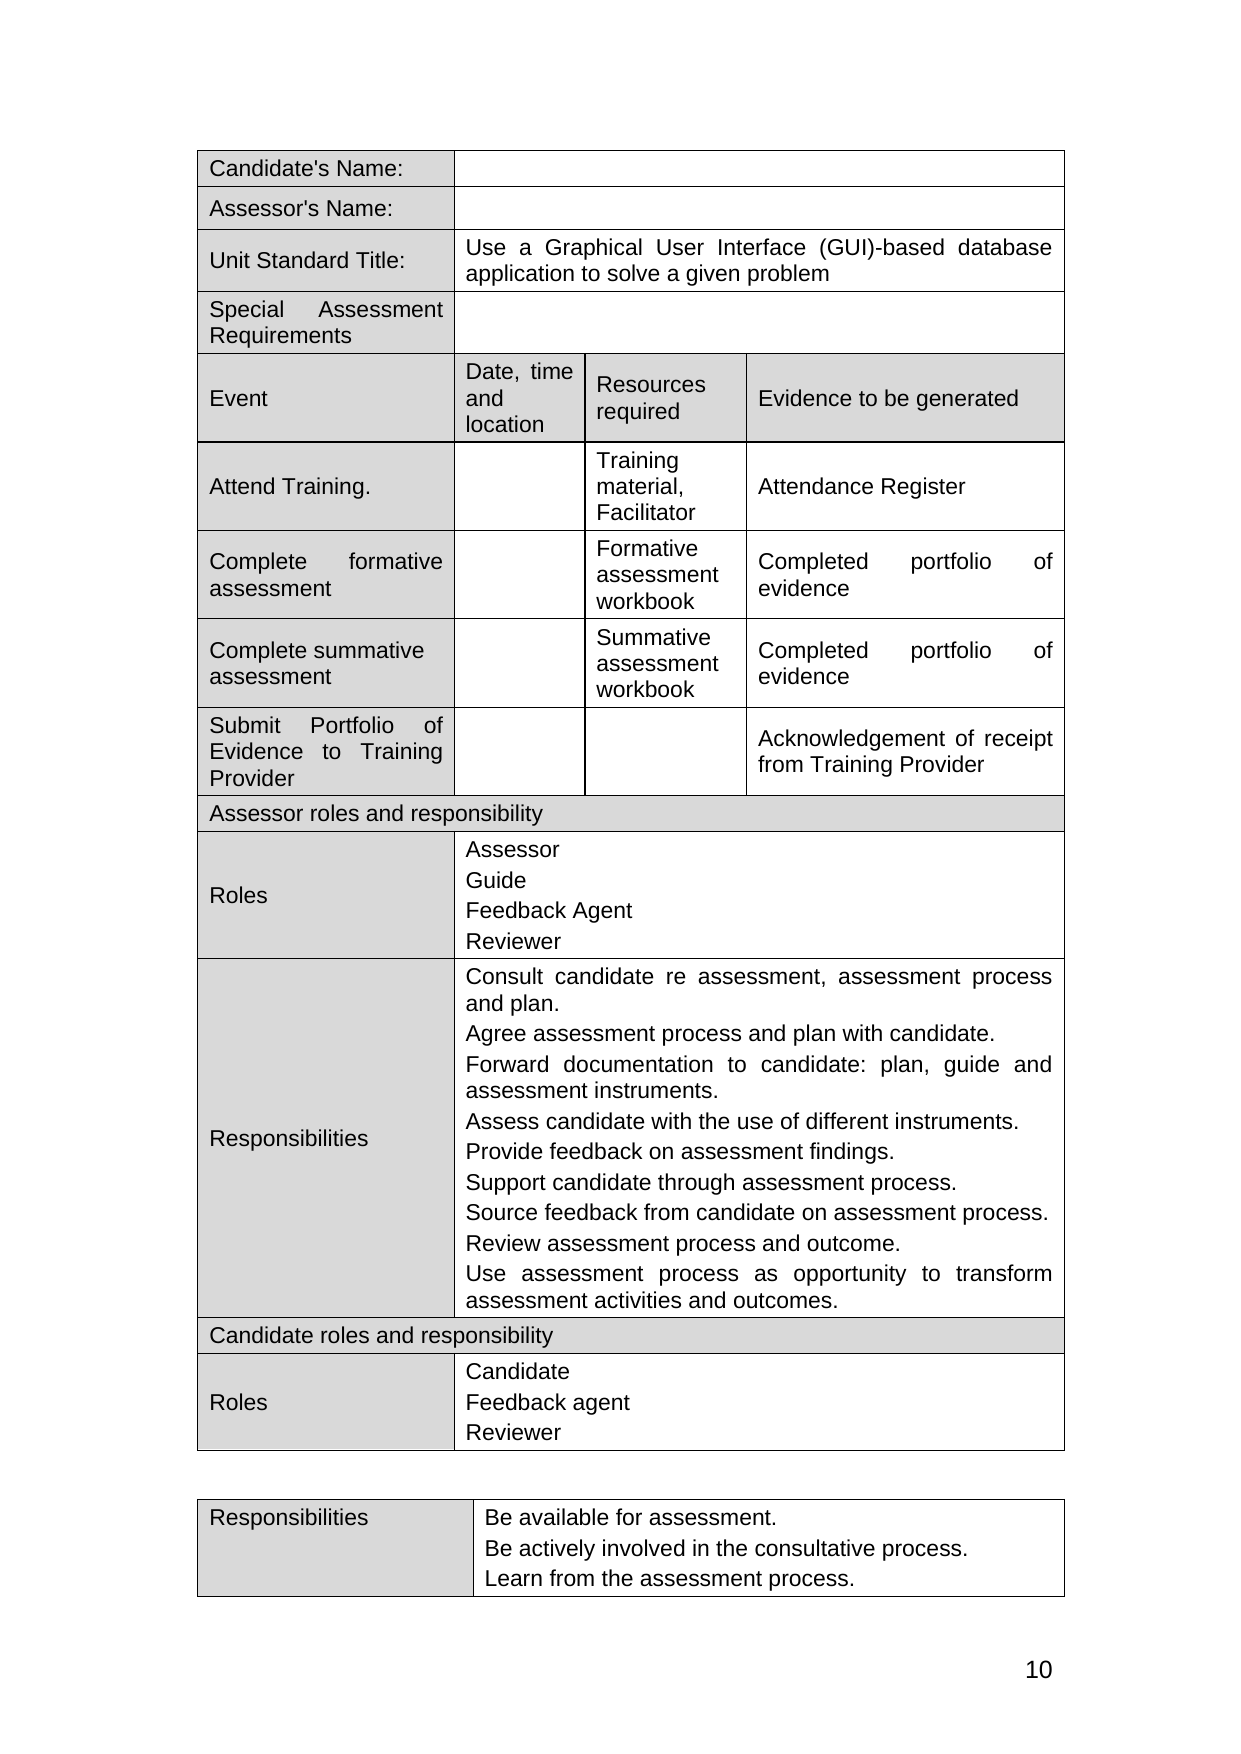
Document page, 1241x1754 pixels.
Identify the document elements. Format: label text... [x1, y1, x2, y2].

table_cell Complete summative assessment [198, 619, 454, 707]
table_cell Training material, Facilitator [586, 443, 746, 530]
table_cell Candidate roles and responsibility [198, 1318, 1064, 1353]
table_cell Consult candidate re assessment, assessment process and plan. Agree assessment process and plan with candidate. Forward documentation to candidate: plan, guide and assessment instruments. Assess candidate with the use of different instruments. Provide feedback on assessment findings. Support candidate through assessment process. Source feedback from candidate on assessment process. Review assessment process and outcome. Use assessment process as opportunity to transform assessment activities and outcomes. [455, 959, 1064, 1317]
table_cell Event [198, 354, 454, 441]
table_cell [455, 619, 584, 707]
table_cell [455, 708, 584, 795]
table_cell Special Assessment Requirements [198, 292, 454, 353]
table_cell Unit Standard Title: [198, 230, 454, 291]
table_cell Date, time and location [455, 354, 584, 441]
table_cell Attend Training. [198, 443, 454, 530]
table_cell Assessor's Name: [198, 187, 454, 229]
table_cell Acknowledgement of receipt from Training Provider [747, 708, 1064, 795]
table_cell Submit Portfolio of Evidence to Training Provider [198, 708, 454, 795]
table_cell Roles [198, 1354, 454, 1449]
table_cell Complete formative assessment [198, 531, 454, 618]
table_cell Roles [198, 832, 454, 958]
table_cell Summative assessment workbook [586, 619, 746, 707]
table_cell Candidate Feedback agent Reviewer [455, 1354, 1064, 1449]
table_header [455, 151, 1064, 186]
table_cell [455, 292, 1064, 353]
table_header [474, 1500, 1064, 1596]
table_cell Use a Graphical User Interface (GUI)-based database application to solve a given problem [455, 230, 1064, 291]
table_cell Assessor Guide Feedback Agent Reviewer [455, 832, 1064, 958]
table_cell Completed portfolio of evidence [747, 619, 1064, 707]
table_cell Resources required [586, 354, 746, 441]
table_cell Formative assessment workbook [586, 531, 746, 618]
table_cell [455, 531, 584, 618]
table_cell [586, 708, 746, 795]
table_cell [455, 187, 1064, 229]
table_cell Attendance Register [747, 443, 1064, 530]
table_cell [455, 443, 584, 530]
table_cell Responsibilities [198, 959, 454, 1317]
table_header Responsibilities [198, 1500, 473, 1596]
table_header Candidate's Name: [198, 151, 454, 186]
table_cell Evidence to be generated [747, 354, 1064, 441]
table_cell Assessor roles and responsibility [198, 796, 1064, 831]
table_cell Completed portfolio of evidence [747, 531, 1064, 618]
